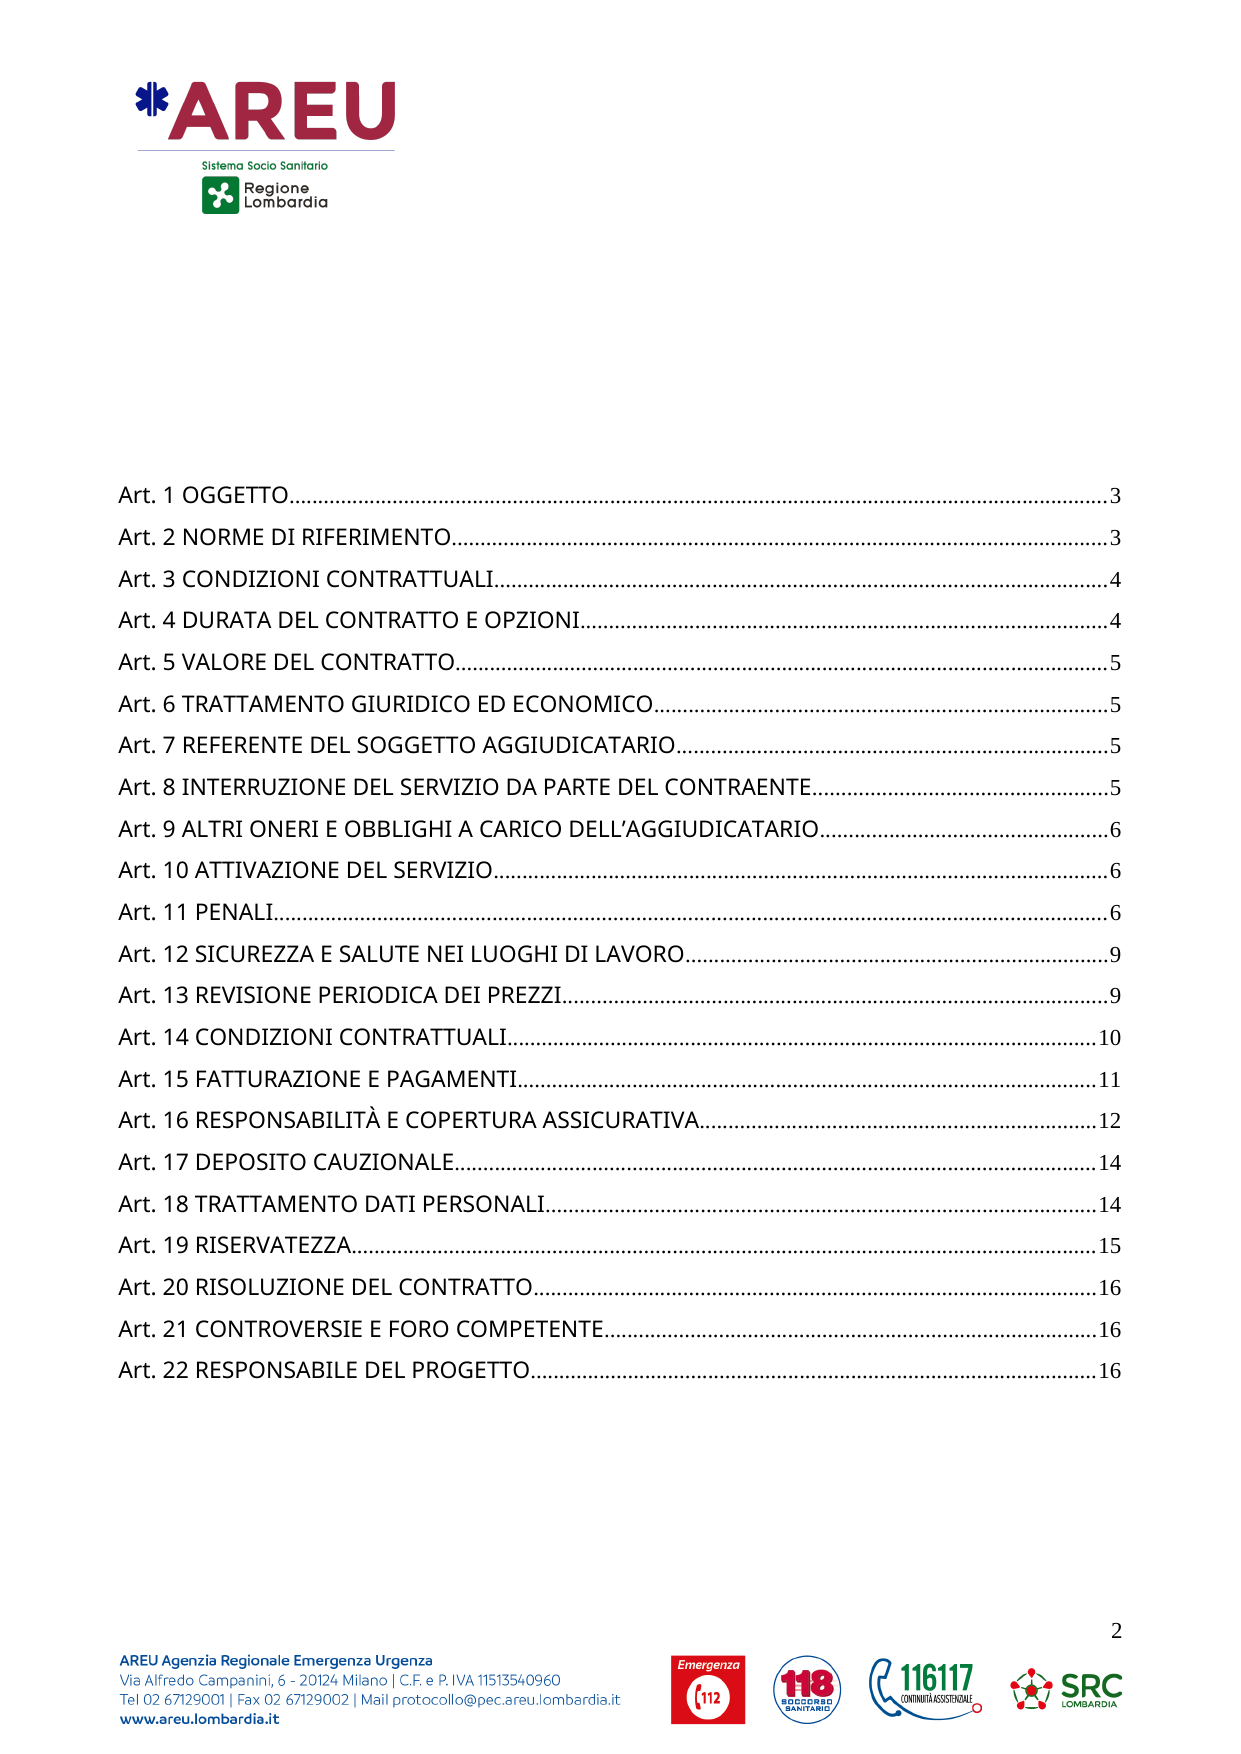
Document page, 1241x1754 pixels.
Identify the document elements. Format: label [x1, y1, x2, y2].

picture [119, 1643, 1123, 1735]
picture [118, 59, 414, 236]
